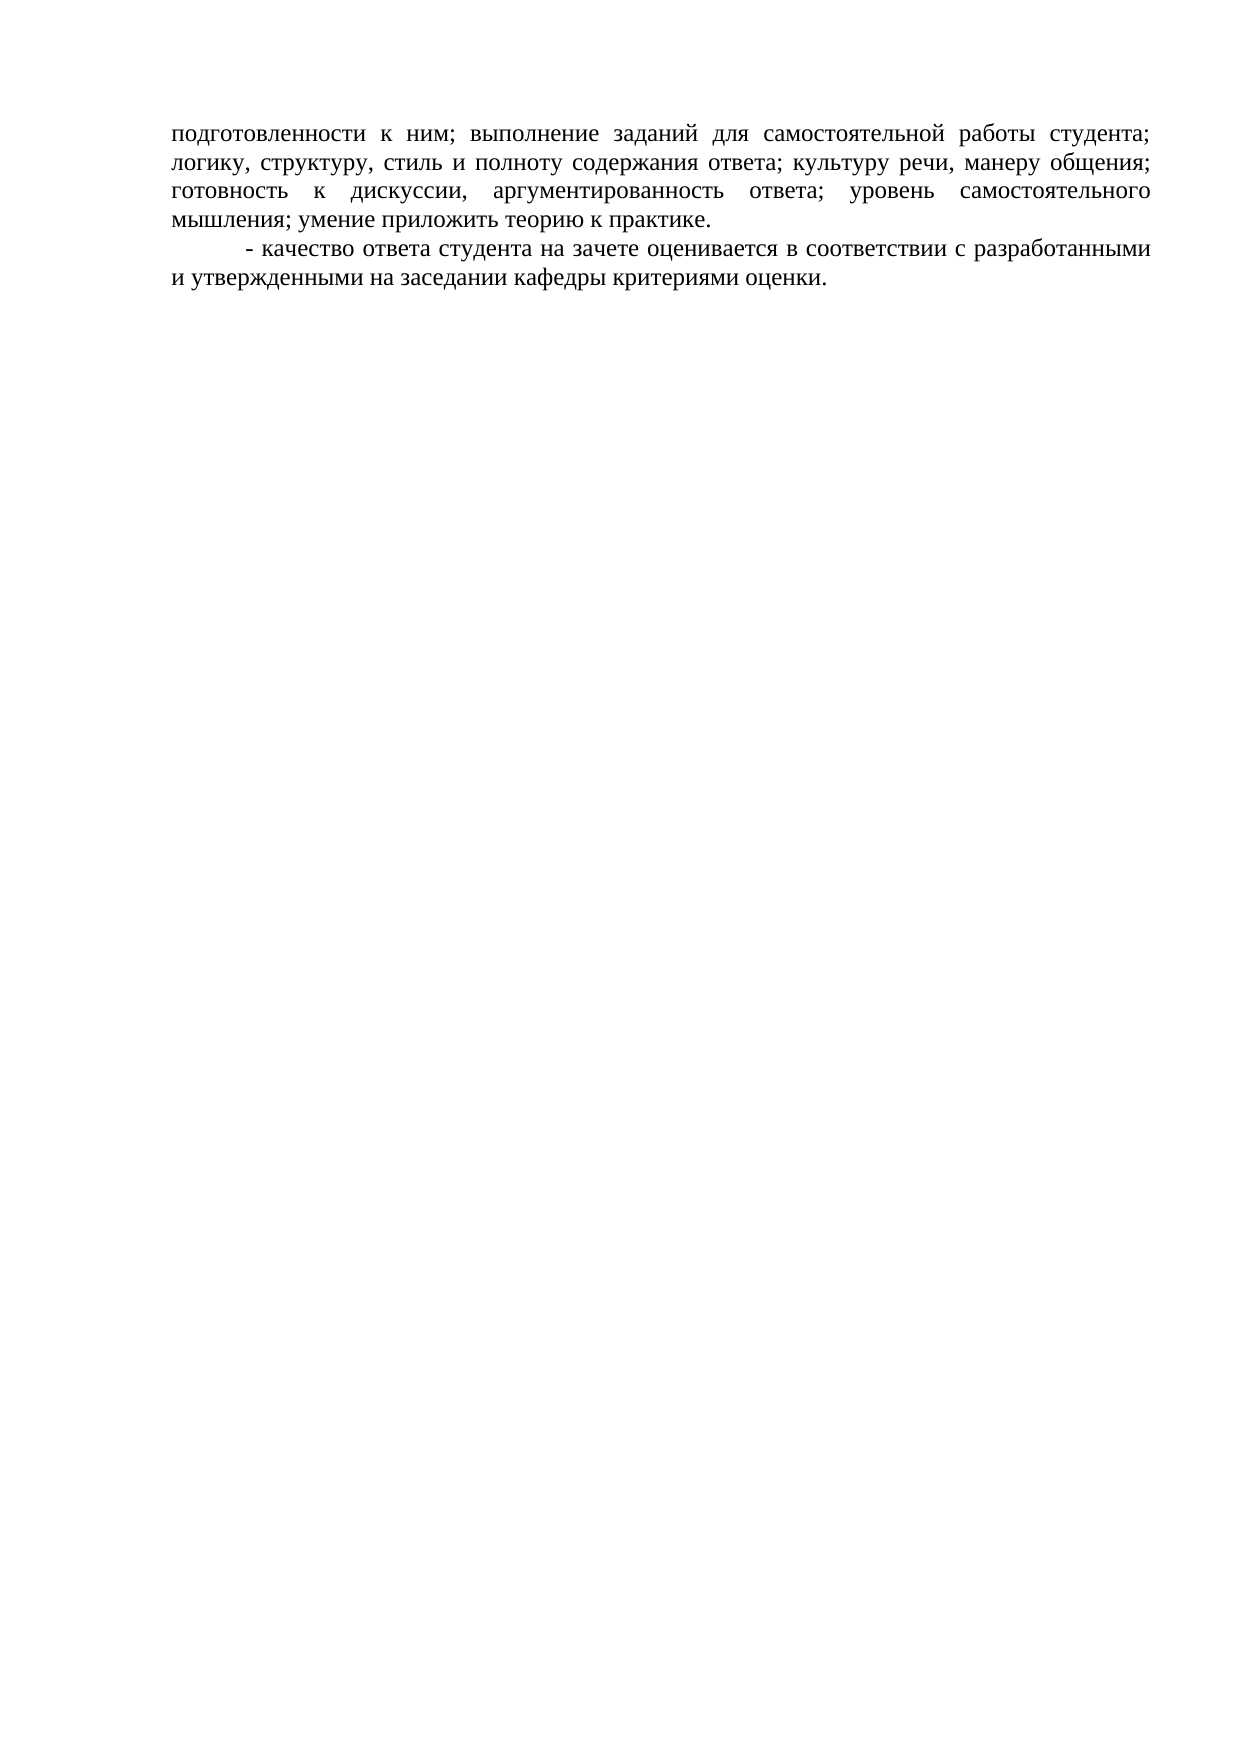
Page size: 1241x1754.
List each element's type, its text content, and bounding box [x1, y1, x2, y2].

text - качество ответа студента на зачете оценивается в соответствии с разработанными и утвержденными на заседании кафедры критериями оценки. [171, 233, 1152, 291]
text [171, 118, 1152, 233]
